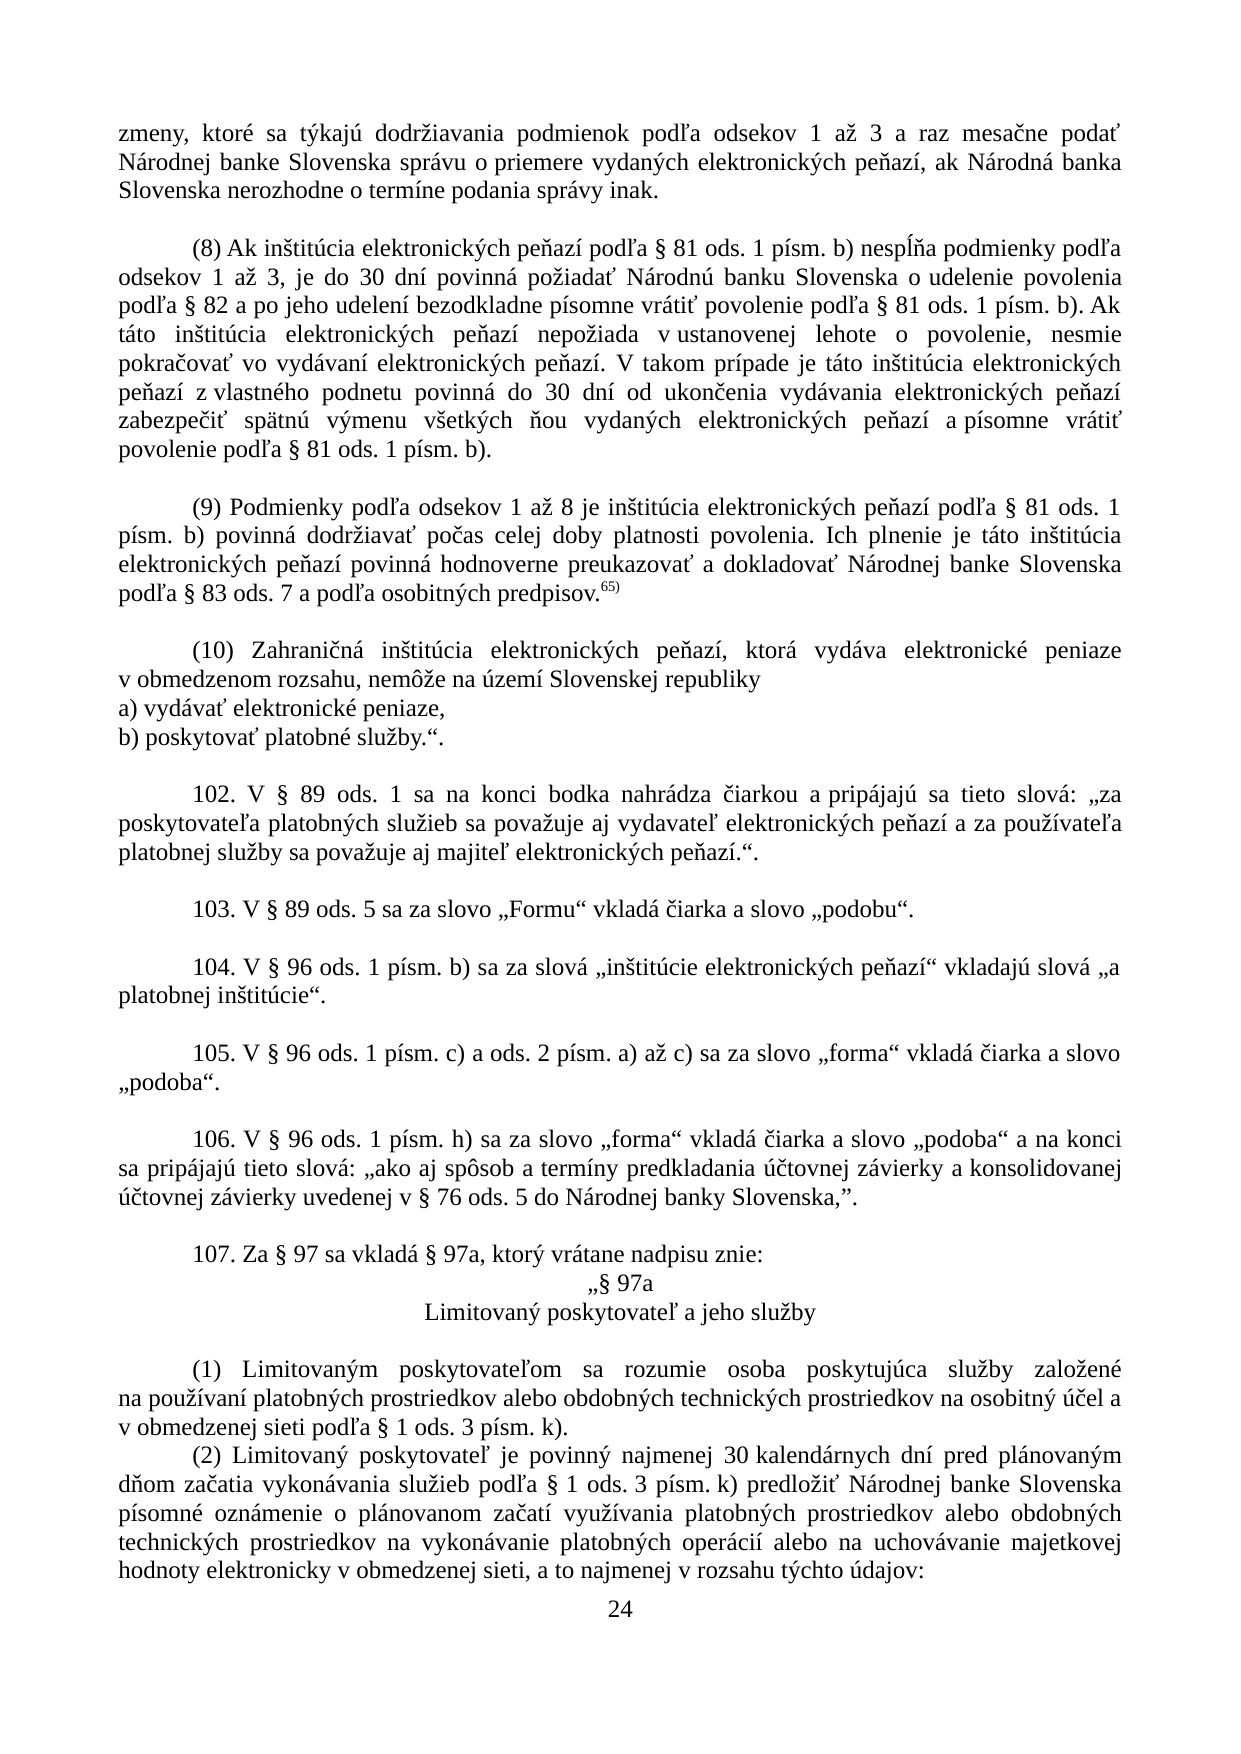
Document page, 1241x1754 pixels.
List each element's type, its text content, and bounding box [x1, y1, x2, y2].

text „§ 97a [118, 1268, 1122, 1297]
text (8) Ak inštitúcia elektronických peňazí podľa § 81 ods. 1 písm. b) nespĺňa podmienky podľa odsekov 1 až 3, je do 30 dní povinná požiadať Národnú banku Slovenska o udelenie povolenia podľa § 82 a po jeho udelení bezodkladne písomne vrátiť povolenie podľa § 81 ods. 1 písm. b). Ak táto inštitúcia elektronických peňazí nepožiada v ustanovenej lehote o povolenie, nesmie pokračovať vo vydávaní elektronických peňazí. V takom prípade je táto inštitúcia elektronických peňazí z vlastného podnetu povinná do 30 dní od ukončenia vydávania elektronických peňazí zabezpečiť spätnú výmenu všetkých ňou vydaných elektronických peňazí a písomne vrátiť povolenie podľa § 81 ods. 1 písm. b). [118, 233, 1122, 463]
text (10) Zahraničná inštitúcia elektronických peňazí, ktorá vydáva elektronické peniaze v obmedzenom rozsahu, nemôže na území Slovenskej republiky [118, 636, 1122, 693]
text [118, 118, 1122, 204]
text 105. V § 96 ods. 1 písm. c) a ods. 2 písm. a) až c) sa za slovo „forma“ vkladá čiarka a slovo „podoba“. [118, 1038, 1122, 1096]
text (1) Limitovaným poskytovateľom sa rozumie osoba poskytujúca služby založené na používaní platobných prostriedkov alebo obdobných technických prostriedkov na osobitný účel a v obmedzenej sieti podľa § 1 ods. 3 písm. k). [118, 1354, 1122, 1441]
text 106. V § 96 ods. 1 písm. h) sa za slovo „forma“ vkladá čiarka a slovo „podoba“ a na konci sa pripájajú tieto slová: „ako aj spôsob a termíny predkladania účtovnej závierky a konsolidovanej účtovnej závierky uvedenej v § 76 ods. 5 do Národnej banky Slovenska,”. [118, 1124, 1122, 1211]
text b) poskytovať platobné služby.“. [118, 722, 1122, 751]
text (9) Podmienky podľa odsekov 1 až 8 je inštitúcia elektronických peňazí podľa § 81 ods. 1 písm. b) povinná dodržiavať počas celej doby platnosti povolenia. Ich plnenie je táto inštitúcia elektronických peňazí povinná hodnoverne preukazovať a dokladovať Národnej banke Slovenska podľa § 83 ods. 7 a podľa osobitných predpisov.65) [118, 492, 1122, 607]
text 104. V § 96 ods. 1 písm. b) sa za slová „inštitúcie elektronických peňazí“ vkladajú slová „a platobnej inštitúcie“. [118, 952, 1122, 1009]
text a) vydávať elektronické peniaze, [118, 693, 1122, 722]
text (2) Limitovaný poskytovateľ je povinný najmenej 30 kalendárnych dní pred plánovaným dňom začatia vykonávania služieb podľa § 1 ods. 3 písm. k) predložiť Národnej banke Slovenska písomné oznámenie o plánovanom začatí využívania platobných prostriedkov alebo obdobných technických prostriedkov na vykonávanie platobných operácií alebo na uchovávanie majetkovej hodnoty elektronicky v obmedzenej sieti, a to najmenej v rozsahu týchto údajov: [118, 1441, 1122, 1584]
text 103. V § 89 ods. 5 sa za slovo „Formu“ vkladá čiarka a slovo „podobu“. [118, 894, 1122, 923]
text 102. V § 89 ods. 1 sa na konci bodka nahrádza čiarkou a pripájajú sa tieto slová: „za poskytovateľa platobných služieb sa považuje aj vydavateľ elektronických peňazí a za používateľa platobnej služby sa považuje aj majiteľ elektronických peňazí.“. [118, 779, 1122, 866]
text 107. Za § 97 sa vkladá § 97a, ktorý vrátane nadpisu znie: [118, 1239, 1122, 1268]
text Limitovaný poskytovateľ a jeho služby [118, 1297, 1122, 1326]
